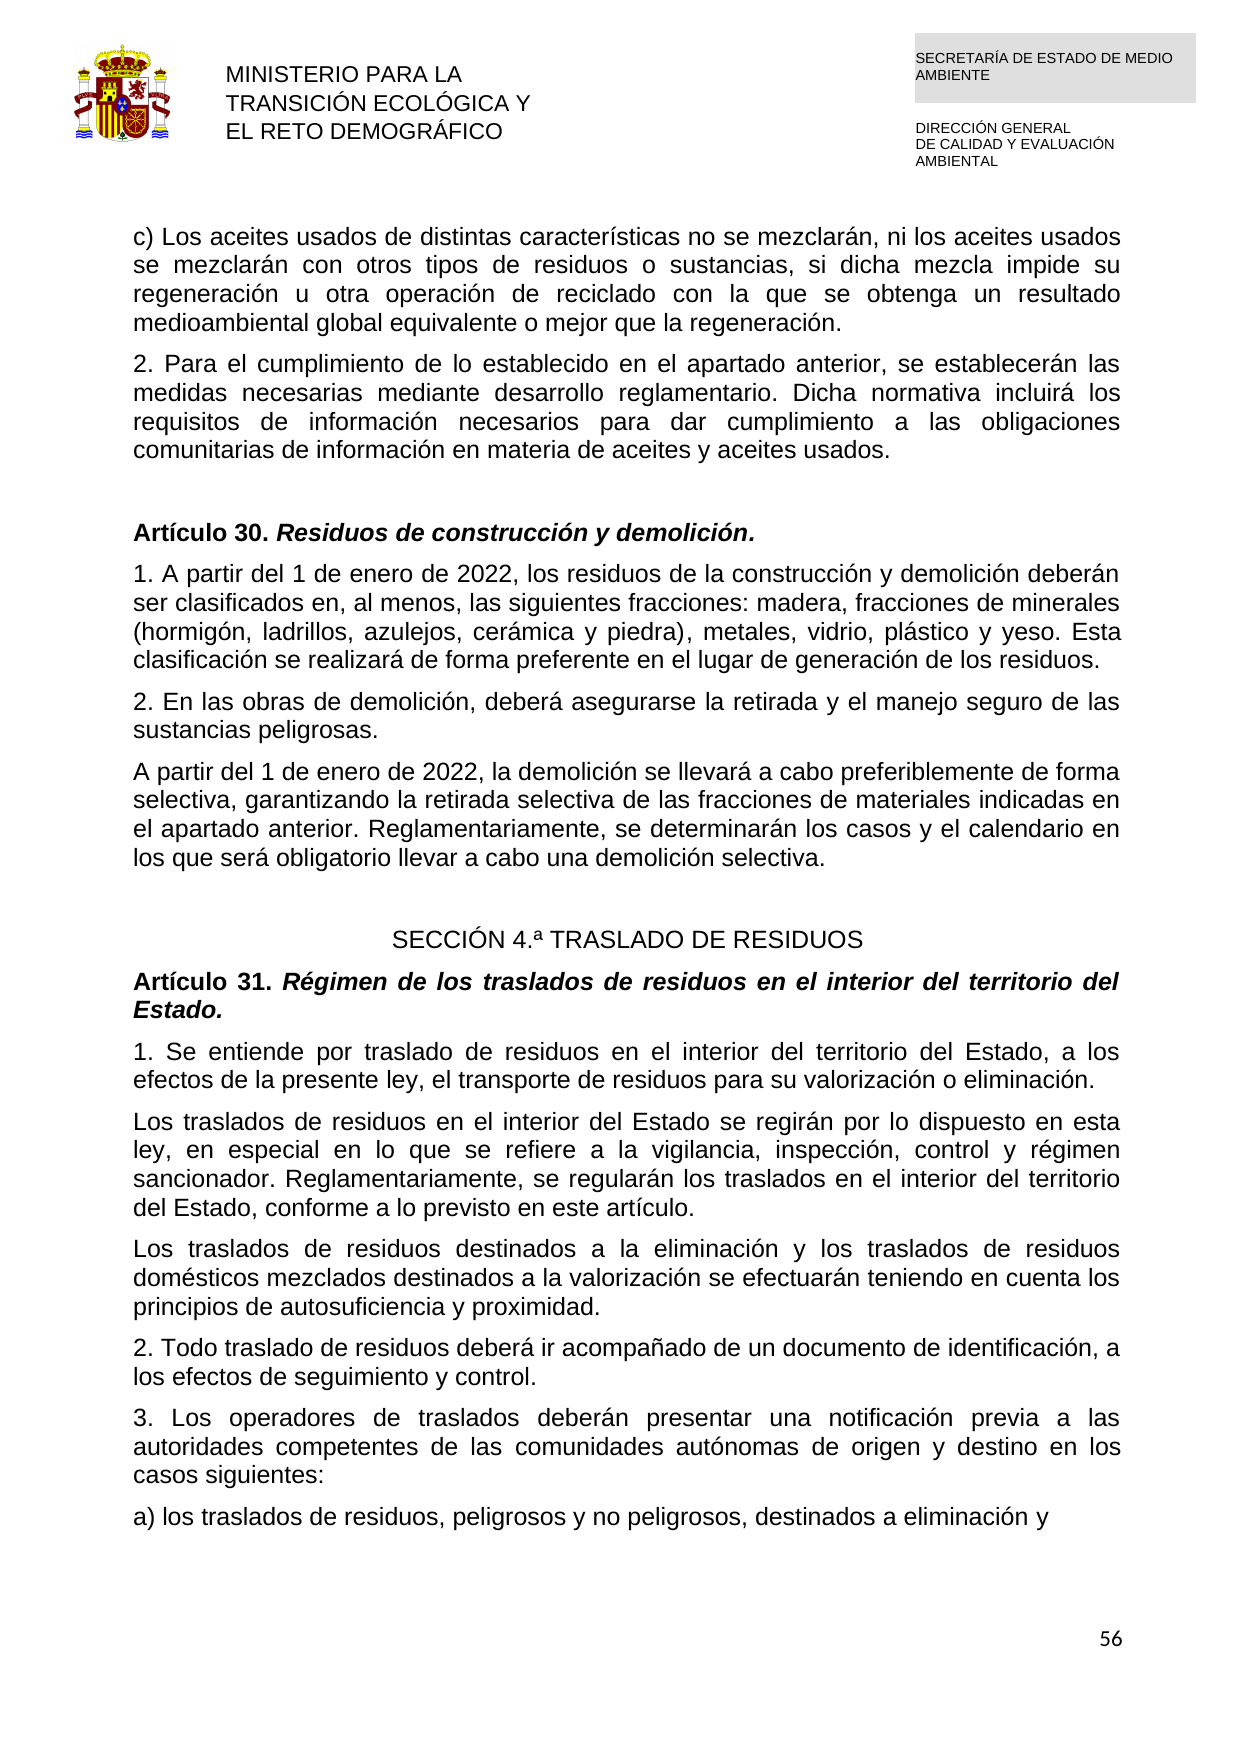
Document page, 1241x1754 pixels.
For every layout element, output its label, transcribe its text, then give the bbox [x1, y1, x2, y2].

text 2. En las obras de demolición, deberá asegurarse la retirada y el manejo seguro de las sustancias peligrosas. [133, 687, 1122, 744]
text 1. Se entiende por traslado de residuos en el interior del territorio del Estado, a los efectos de la presente ley, el transporte de residuos para su valorización o eliminación. [133, 1037, 1122, 1094]
text Los traslados de residuos destinados a la eliminación y los traslados de residuos domésticos mezclados destinados a la valorización se efectuarán teniendo en cuenta los principios de autosuficiencia y proximidad. [133, 1234, 1122, 1320]
text A partir del 1 de enero de 2022, la demolición se llevará a cabo preferiblemente de forma selectiva, garantizando la retirada selectiva de las fracciones de materiales indicadas en el apartado anterior. Reglamentariamente, se determinarán los casos y el calendario en los que será obligatorio llevar a cabo una demolición selectiva. [133, 757, 1122, 872]
text 2. Para el cumplimiento de lo establecido en el apartado anterior, se establecerán las medidas necesarias mediante desarrollo reglamentario. Dicha normativa incluirá los requisitos de información necesarios para dar cumplimiento a las obligaciones comunitarias de información en materia de aceites y aceites usados. [133, 349, 1122, 464]
text 3. Los operadores de traslados deberán presentar una notificación previa a las autoridades competentes de las comunidades autónomas de origen y destino en los casos siguientes: [133, 1403, 1122, 1489]
text Artículo 30. Residuos de construcción y demolición. [133, 518, 1122, 547]
text 1. A partir del 1 de enero de 2022, los residuos de la construcción y demolición deberán ser clasificados en, al menos, las siguientes fracciones: madera, fracciones de minerales (hormigón, ladrillos, azulejos, cerámica y piedra), metales, vidrio, plástico y yeso. Esta clasificación se realizará de forma preferente en el lugar de generación de los residuos. [133, 559, 1122, 674]
text 2. Todo traslado de residuos deberá ir acompañado de un documento de identificación, a los efectos de seguimiento y control. [133, 1333, 1122, 1390]
text c) Los aceites usados de distintas características no se mezclarán, ni los aceites usados se mezclarán con otros tipos de residuos o sustancias, si dicha mezcla impide su regeneración u otra operación de reciclado con la que se obtenga un resultado medioambiental global equivalente o mejor que la regeneración. [133, 222, 1122, 337]
text Los traslados de residuos en el interior del Estado se regirán por lo dispuesto en esta ley, en especial en lo que se refiere a la vigilancia, inspección, control y régimen sancionador. Reglamentariamente, se regularán los traslados en el interior del territorio del Estado, conforme a lo previsto en este artículo. [133, 1107, 1122, 1222]
text a) los traslados de residuos, peligrosos y no peligrosos, destinados a eliminación y [133, 1502, 1122, 1530]
text Artículo 31. Régimen de los traslados de residuos en el interior del territorio del Estado. [133, 967, 1122, 1024]
text SECCIÓN 4.ª TRASLADO DE RESIDUOS [133, 925, 1122, 954]
